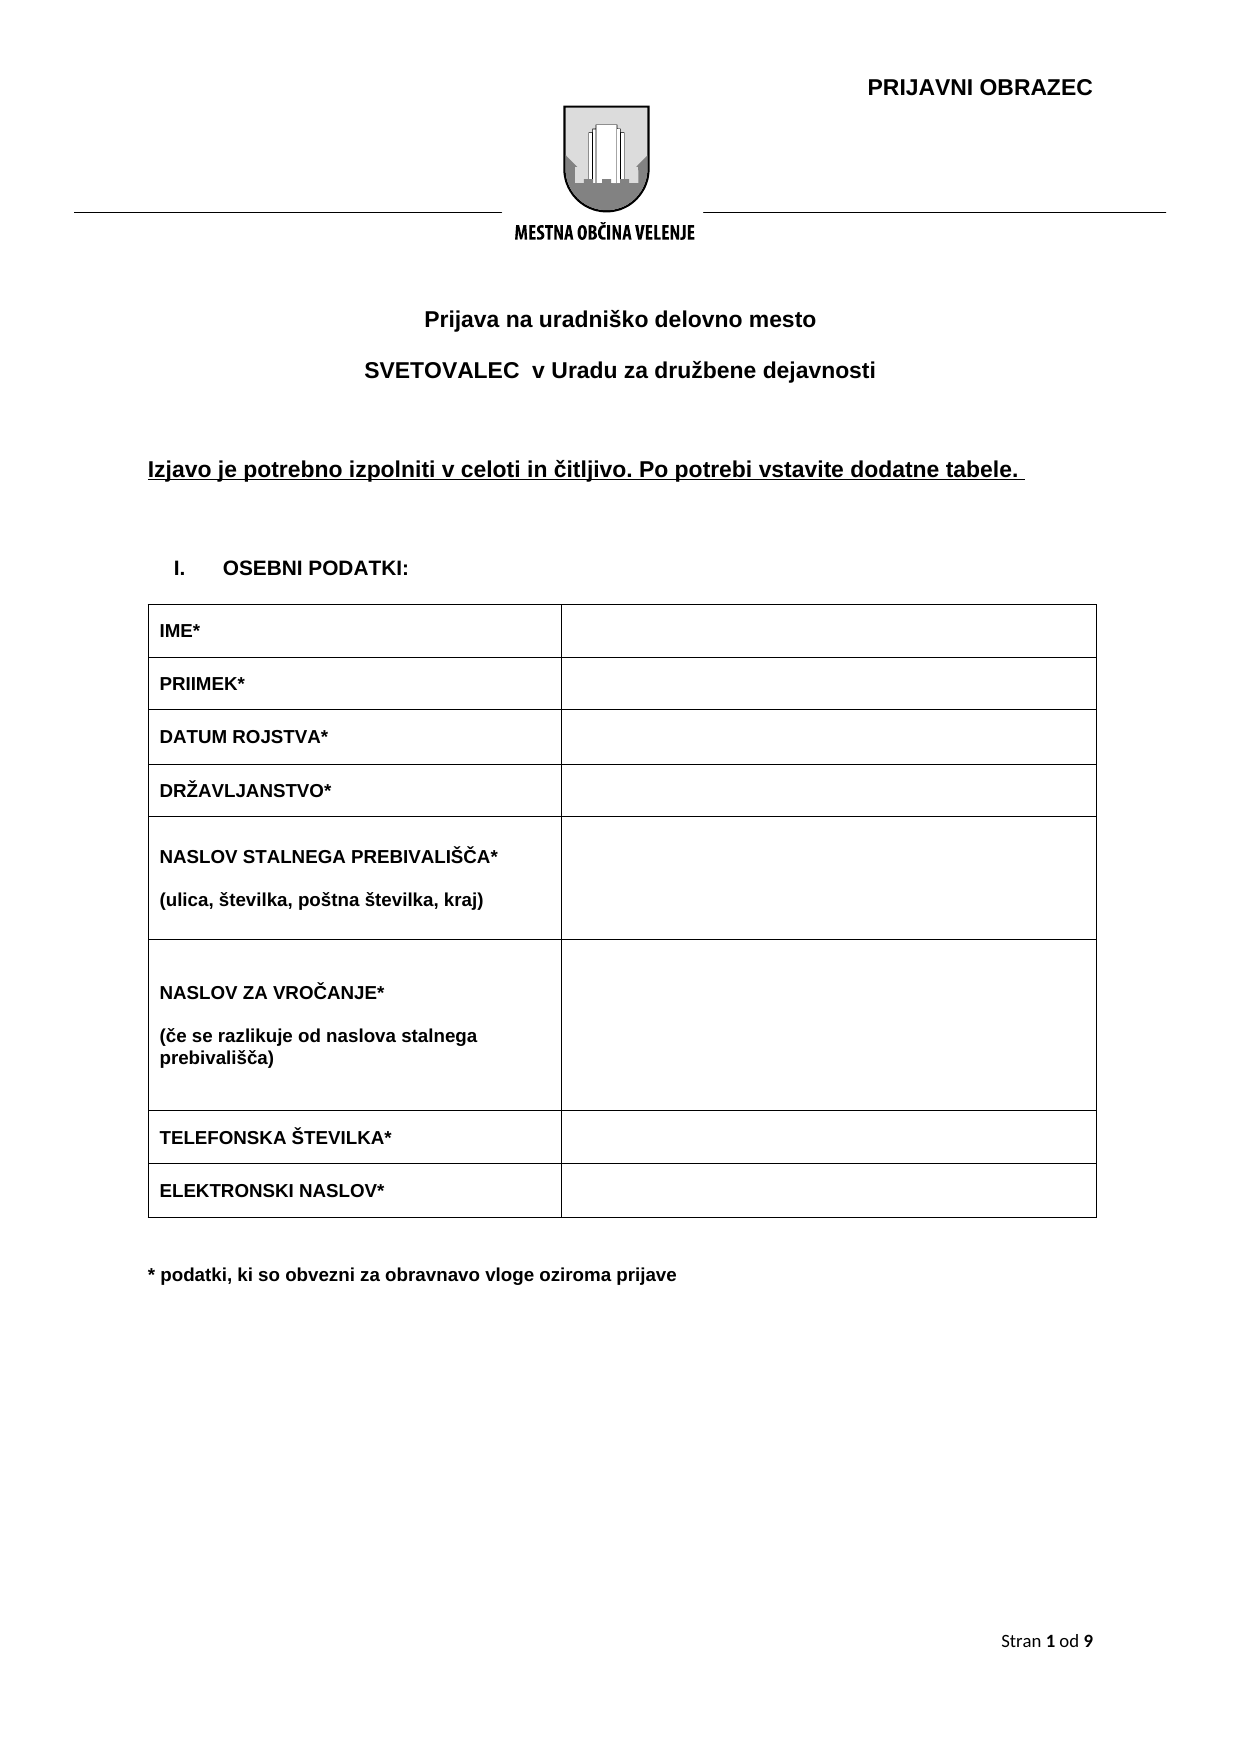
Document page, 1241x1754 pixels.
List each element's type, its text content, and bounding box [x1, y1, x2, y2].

table_cell [562, 1111, 1096, 1163]
text * podatki, ki so obvezni za obravnavo vloge oziroma prijave [148, 1264, 1093, 1286]
table_cell DRŽAVLJANSTVO* [149, 765, 561, 816]
text Prijava na uradniško delovno mesto [148, 306, 1093, 332]
text SVETOVALEC v Uradu za družbene dejavnosti [148, 357, 1093, 383]
table_cell [562, 817, 1096, 939]
table_header IME* [149, 605, 561, 657]
table_cell [562, 710, 1096, 763]
table_cell [562, 658, 1096, 709]
table_cell PRIIMEK* [149, 658, 561, 709]
list OSEBNI PODATKI: [185, 556, 1093, 580]
table_header [562, 605, 1096, 657]
table_cell DATUM ROJSTVA* [149, 710, 561, 763]
table_cell [562, 1164, 1096, 1217]
table_cell NASLOV STALNEGA PREBIVALIŠČA* (ulica, številka, poštna številka, kraj) [149, 817, 561, 939]
table_cell [562, 765, 1096, 816]
table_cell TELEFONSKA ŠTEVILKA* [149, 1111, 561, 1163]
table_cell ELEKTRONSKI NASLOV* [149, 1164, 561, 1217]
table_cell [562, 940, 1096, 1110]
text Izjavo je potrebno izpolniti v celoti in čitljivo. Po potrebi vstavite dodatne tabele. [148, 456, 1093, 483]
table_cell NASLOV ZA VROČANJE* (če se razlikuje od naslova stalnega prebivališča) [149, 940, 561, 1110]
